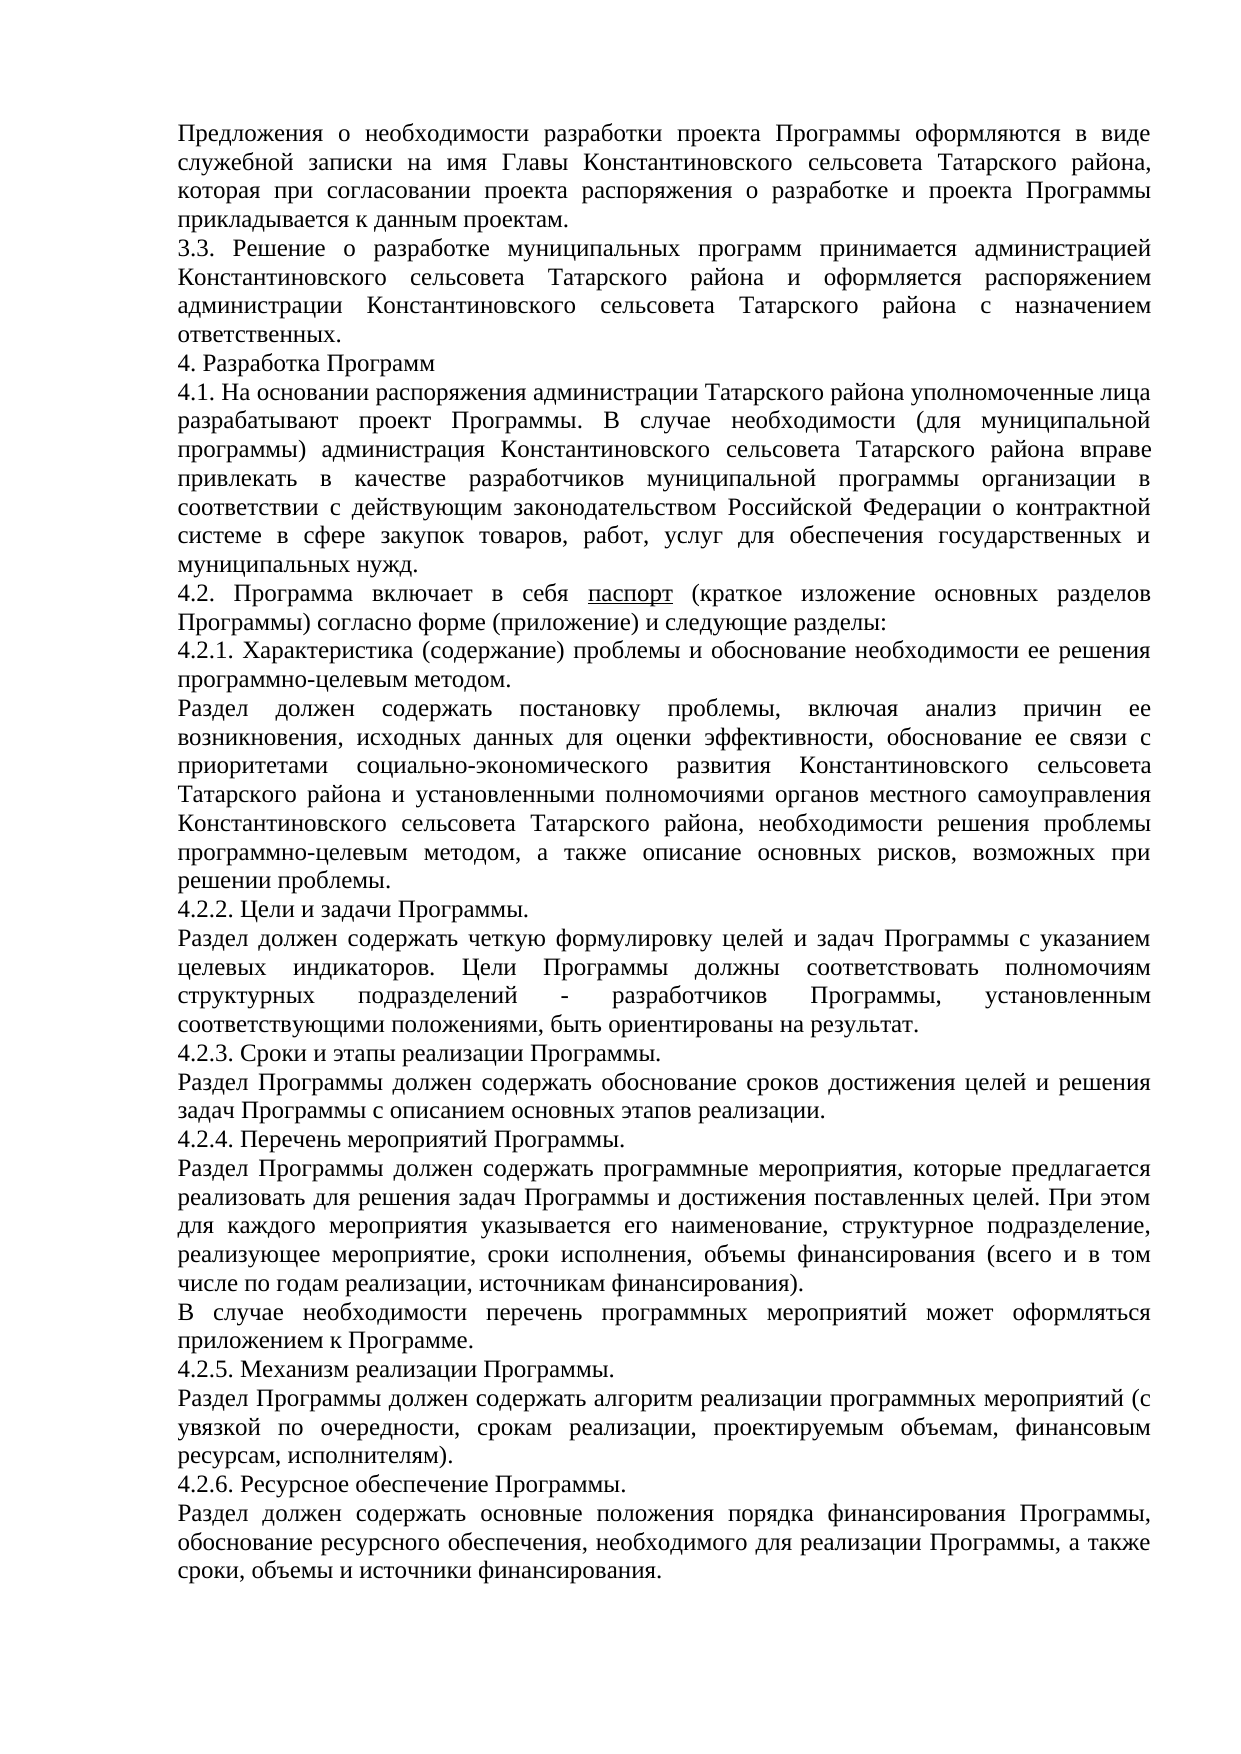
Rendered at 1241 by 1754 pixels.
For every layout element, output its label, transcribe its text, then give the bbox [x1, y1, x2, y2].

text 4.2.2. Цели и задачи Программы. [177, 894, 1152, 923]
text В случае необходимости перечень программных мероприятий может оформляться приложением к Программе. [177, 1297, 1152, 1354]
text 4.1. На основании распоряжения администрации Татарского района уполномоченные лица разрабатывают проект Программы. В случае необходимости (для муниципальной программы) администрация Константиновского сельсовета Татарского района вправе привлекать в качестве разработчиков муниципальной программы организации в соответствии с действующим законодательством Российской Федерации о контрактной системе в сфере закупок товаров, работ, услуг для обеспечения государственных и муниципальных нужд. [177, 377, 1152, 578]
text 4.2.3. Сроки и этапы реализации Программы. [177, 1038, 1152, 1067]
text Раздел Программы должен содержать программные мероприятия, которые предлагается реализовать для решения задач Программы и достижения поставленных целей. При этом для каждого мероприятия указывается его наименование, структурное подразделение, реализующее мероприятие, сроки исполнения, объемы финансирования (всего и в том числе по годам реализации, источникам финансирования). [177, 1153, 1152, 1297]
text 3.3. Решение о разработке муниципальных программ принимается администрацией Константиновского сельсовета Татарского района и оформляется распоряжением администрации Константиновского сельсовета Татарского района с назначением ответственных. [177, 233, 1152, 348]
text Раздел Программы должен содержать обоснование сроков достижения целей и решения задач Программы с описанием основных этапов реализации. [177, 1067, 1152, 1124]
text Раздел должен содержать основные положения порядка финансирования Программы, обоснование ресурсного обеспечения, необходимого для реализации Программы, а также сроки, объемы и источники финансирования. [177, 1498, 1152, 1584]
text 4. Разработка Программ [177, 348, 1152, 377]
text 4.2.4. Перечень мероприятий Программы. [177, 1124, 1152, 1153]
text 4.2. Программа включает в себя паспорт (краткое изложение основных разделов Программы) согласно форме (приложение) и следующие разделы: [177, 578, 1152, 636]
text Раздел должен содержать четкую формулировку целей и задач Программы с указанием целевых индикаторов. Цели Программы должны соответствовать полномочиям структурных подразделений - разработчиков Программы, установленным соответствующими положениями, быть ориентированы на результат. [177, 923, 1152, 1038]
text 4.2.1. Характеристика (содержание) проблемы и обоснование необходимости ее решения программно-целевым методом. [177, 636, 1152, 693]
text 4.2.6. Ресурсное обеспечение Программы. [177, 1469, 1152, 1498]
text 4.2.5. Механизм реализации Программы. [177, 1354, 1152, 1383]
text Предложения о необходимости разработки проекта Программы оформляются в виде служебной записки на имя Главы Константиновского сельсовета Татарского района, которая при согласовании проекта распоряжения о разработке и проекта Программы прикладывается к данным проектам. [177, 118, 1152, 233]
text Раздел Программы должен содержать алгоритм реализации программных мероприятий (с увязкой по очередности, срокам реализации, проектируемым объемам, финансовым ресурсам, исполнителям). [177, 1383, 1152, 1469]
text Раздел должен содержать постановку проблемы, включая анализ причин ее возникновения, исходных данных для оценки эффективности, обоснование ее связи с приоритетами социально-экономического развития Константиновского сельсовета Татарского района и установленными полномочиями органов местного самоуправления Константиновского сельсовета Татарского района, необходимости решения проблемы программно-целевым методом, а также описание основных рисков, возможных при решении проблемы. [177, 693, 1152, 894]
